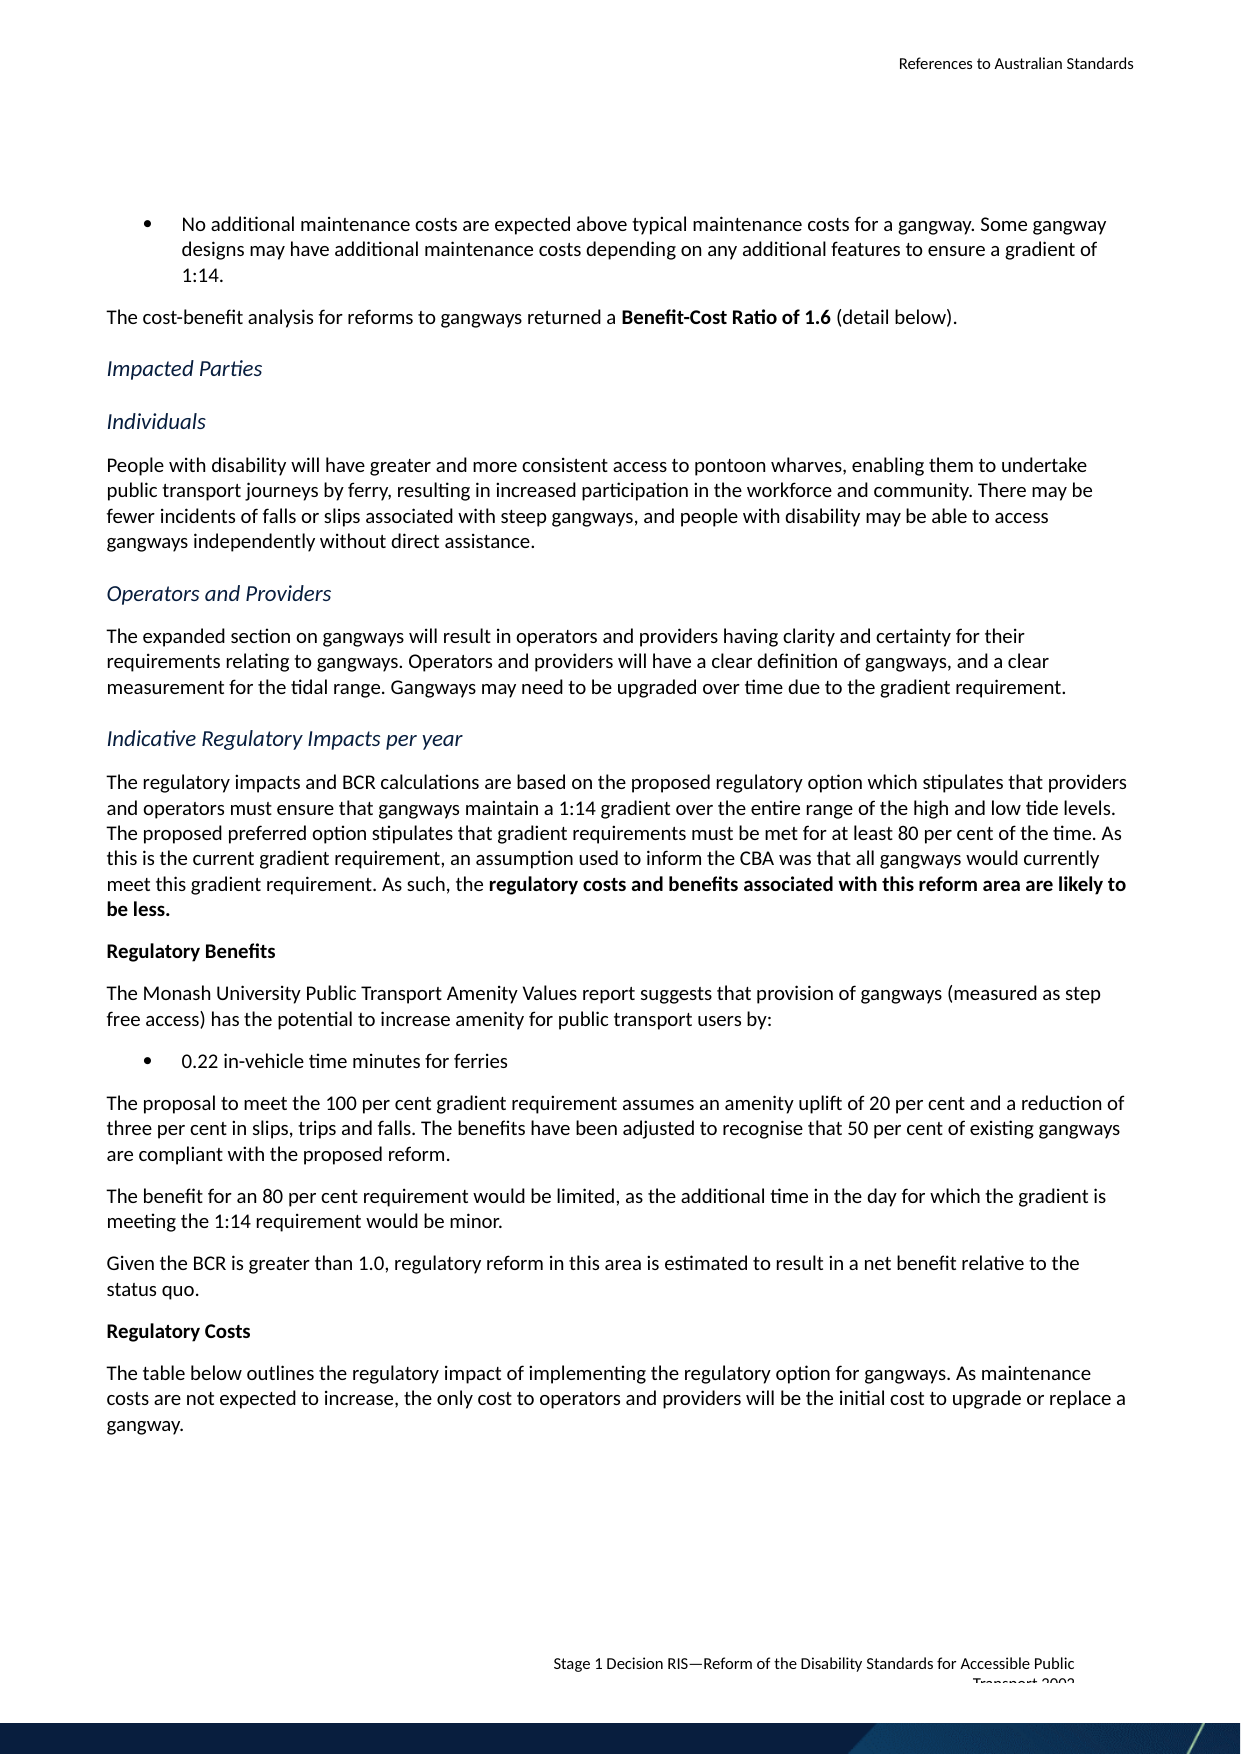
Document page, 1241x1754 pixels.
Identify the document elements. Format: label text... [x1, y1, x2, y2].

text The cost-benefit analysis for reforms to gangways returned a Benefit-Cost Ratio of 1.6 (detail below). [106, 304, 1134, 329]
picture [0, 1723, 1241, 1754]
subtitle Impacted Parties [106, 354, 1134, 382]
list No additional maintenance costs are expected above typical maintenance costs for a gangway. Some gangway designs may have additional maintenance costs depending on any additional features to ensure a gradient of 1:14. [144, 211, 1134, 287]
text The benefit for an 80 per cent requirement would be limited, as the additional time in the day for which the gradient is meeting the 1:14 requirement would be minor. [106, 1183, 1134, 1234]
text The table below outlines the regulatory impact of implementing the regulatory option for gangways. As maintenance costs are not expected to increase, the only cost to operators and providers will be the initial cost to upgrade or replace a gangway. [106, 1360, 1134, 1436]
subtitle Individuals [106, 407, 1134, 435]
subtitle Indicative Regulatory Impacts per year [106, 724, 1134, 753]
text The regulatory impacts and BCR calculations are based on the proposed regulatory option which stipulates that providers and operators must ensure that gangways maintain a 1:14 gradient over the entire range of the high and low tide levels. The proposed preferred option stipulates that gradient requirements must be met for at least 80 per cent of the time. As this is the current gradient requirement, an assumption used to inform the CBA was that all gangways would currently meet this gradient requirement. As such, the regulatory costs and benefits associated with this reform area are likely to be less. [106, 769, 1134, 922]
text The Monash University Public Transport Amenity Values report suggests that provision of gangways (measured as step free access) has the potential to increase amenity for public transport users by: [106, 981, 1134, 1031]
list 0.22 in-vehicle time minutes for ferries [144, 1048, 1134, 1073]
text The expanded section on gangways will result in operators and providers having clarity and certainty for their requirements relating to gangways. Operators and providers will have a clear definition of gangways, and a clear measurement for the tidal range. Gangways may need to be upgraded over time due to the gradient requirement. [106, 623, 1134, 699]
text Regulatory Costs [106, 1318, 1134, 1343]
text Given the BCR is greater than 1.0, regulatory reform in this area is estimated to result in a net benefit relative to the status quo. [106, 1251, 1134, 1301]
text Regulatory Benefits [106, 938, 1134, 964]
text The proposal to meet the 100 per cent gradient requirement assumes an amenity uplift of 20 per cent and a reduction of three per cent in slips, trips and falls. The benefits have been adjusted to recognise that 50 per cent of existing gangways are compliant with the proposed reform. [106, 1090, 1134, 1166]
text People with disability will have greater and more consistent access to pontoon wharves, enabling them to undertake public transport journeys by ferry, resulting in increased participation in the workforce and community. There may be fewer incidents of falls or slips associated with steep gangways, and people with disability may be able to access gangways independently without direct assistance. [106, 452, 1134, 554]
subtitle Operators and Providers [106, 579, 1134, 607]
